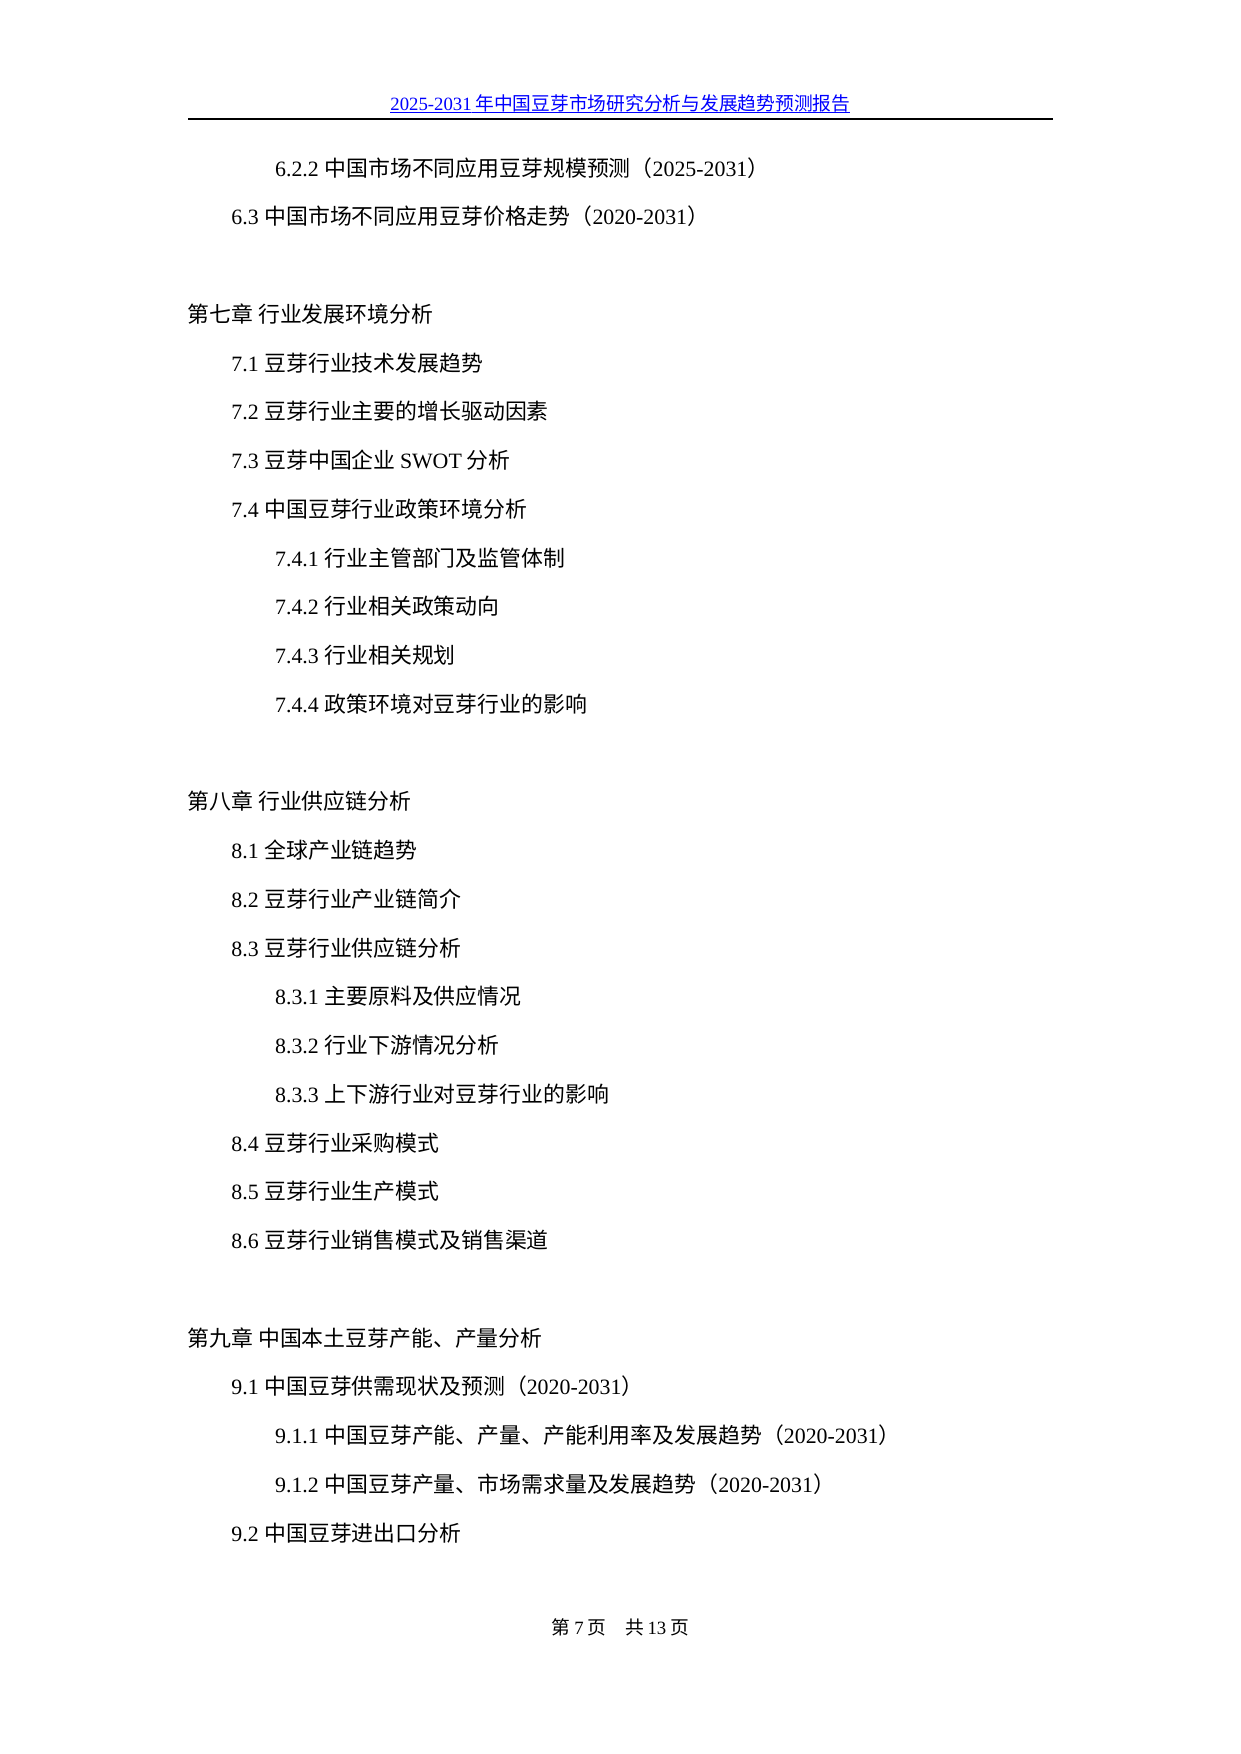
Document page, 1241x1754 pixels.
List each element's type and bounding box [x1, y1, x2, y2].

text [187, 150, 1053, 1548]
